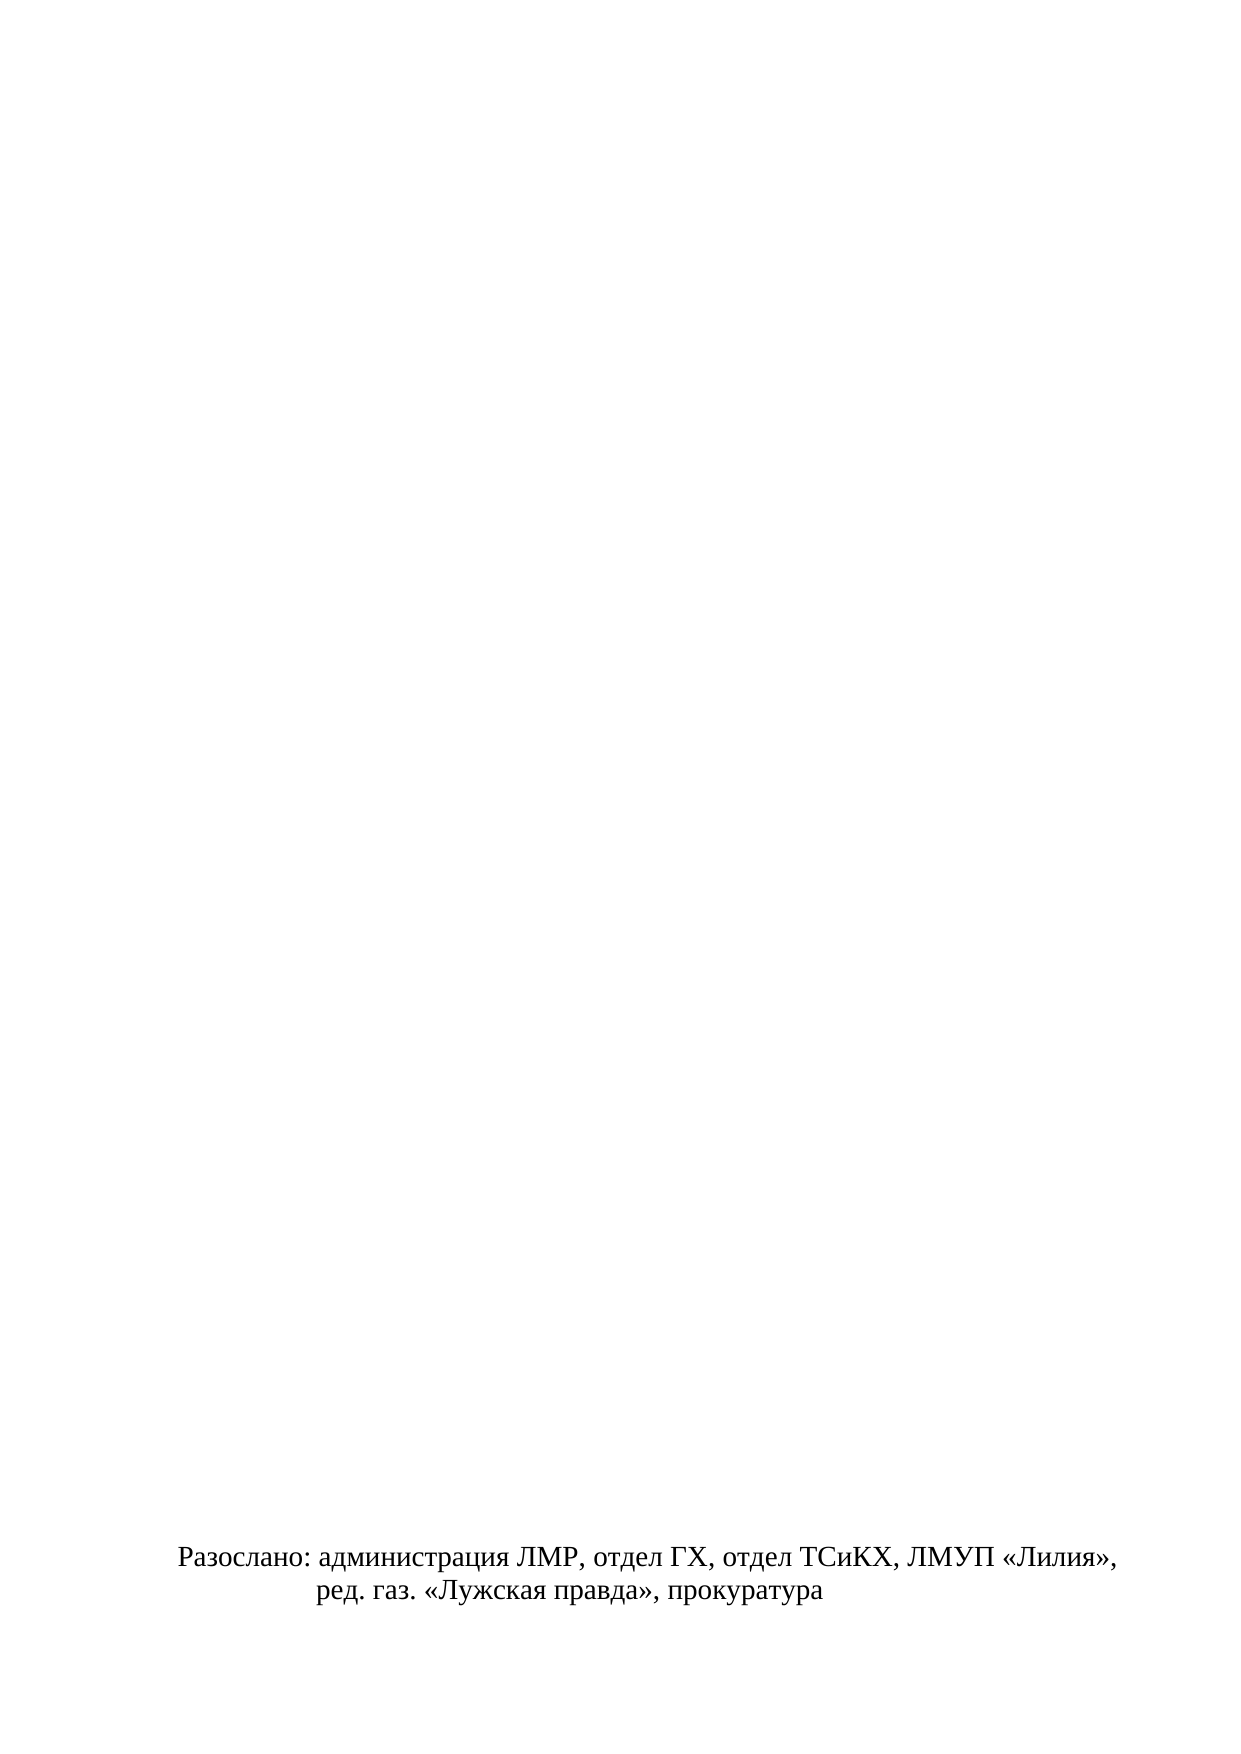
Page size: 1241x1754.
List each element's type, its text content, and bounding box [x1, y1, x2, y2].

text ред. газ. «Лужская правда», прокуратура [177, 1572, 1152, 1606]
text Разослано: администрация ЛМР, отдел ГХ, отдел ТСиКХ, ЛМУП «Лилия», [177, 1539, 1152, 1572]
